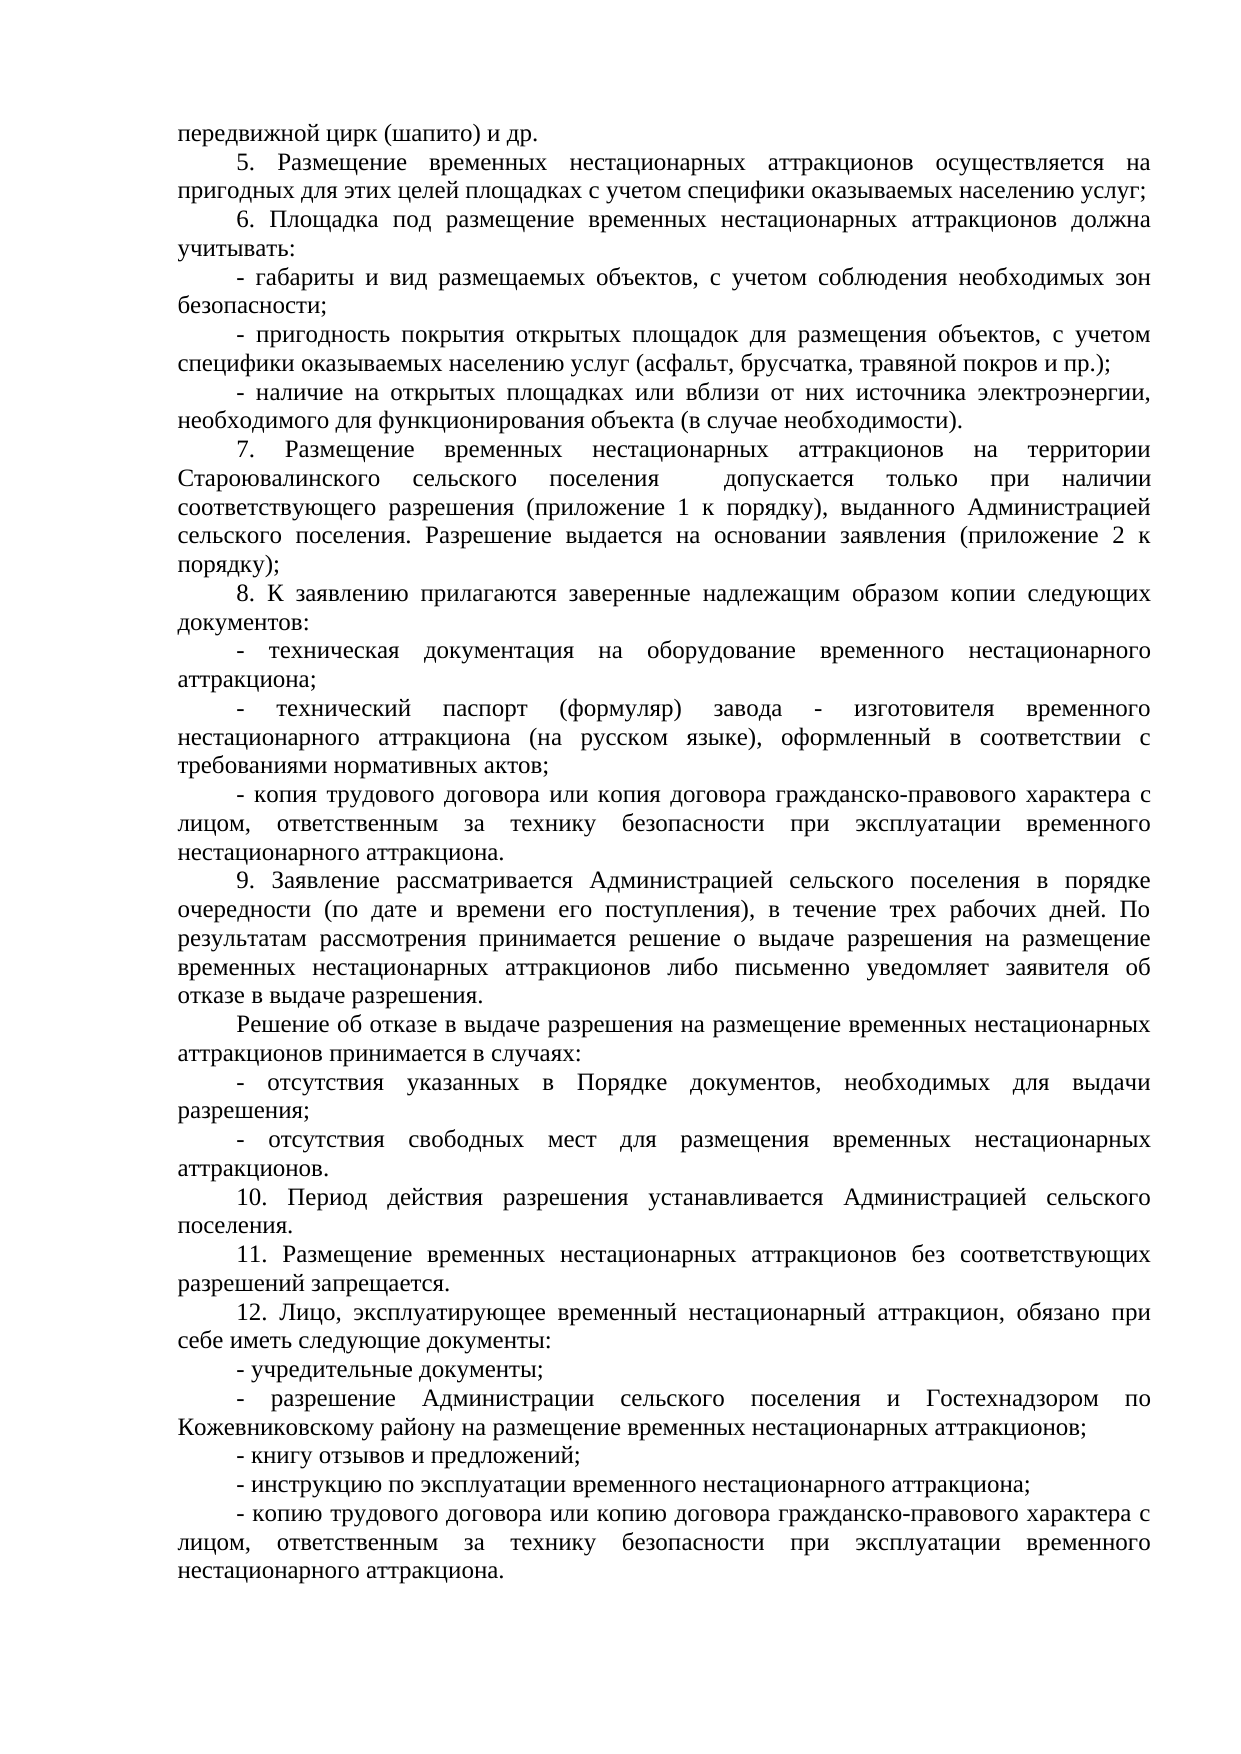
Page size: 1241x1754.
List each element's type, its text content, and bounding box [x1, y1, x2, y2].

text - инструкцию по эксплуатации временного нестационарного аттракциона; [177, 1469, 1152, 1498]
text - отсутствия указанных в Порядке документов, необходимых для выдачи разрешения; [177, 1067, 1152, 1124]
text 6. Площадка под размещение временных нестационарных аттракционов должна учитывать: [177, 204, 1152, 262]
text - габариты и вид размещаемых объектов, с учетом соблюдения необходимых зон безопасности; [177, 262, 1152, 319]
text - учредительные документы; [177, 1354, 1152, 1383]
text - разрешение Администрации сельского поселения и Гостехнадзором по Кожевниковскому району на размещение временных нестационарных аттракционов; [177, 1383, 1152, 1441]
text - наличие на открытых площадках или вблизи от них источника электроэнергии, необходимого для функционирования объекта (в случае необходимости). [177, 377, 1152, 434]
text - пригодность покрытия открытых площадок для размещения объектов, с учетом специфики оказываемых населению услуг (асфальт, брусчатка, травяной покров и пр.); [177, 319, 1152, 377]
text - техническая документация на оборудование временного нестационарного аттракциона; [177, 636, 1152, 693]
text Решение об отказе в выдаче разрешения на размещение временных нестационарных аттракционов принимается в случаях: [177, 1009, 1152, 1067]
text 11. Размещение временных нестационарных аттракционов без соответствующих разрешений запрещается. [177, 1239, 1152, 1297]
text - копию трудового договора или копию договора гражданско-правового характера с лицом, ответственным за технику безопасности при эксплуатации временного нестационарного аттракциона. [177, 1498, 1152, 1584]
text - копия трудового договора или копия договора гражданско-правового характера с лицом, ответственным за технику безопасности при эксплуатации временного нестационарного аттракциона. [177, 779, 1152, 866]
text 7. Размещение временных нестационарных аттракционов на территории Староювалинского сельского поселения допускается только при наличии соответствующего разрешения (приложение 1 к порядку), выданного Администрацией сельского поселения. Разрешение выдается на основании заявления (приложение 2 к порядку); [177, 434, 1152, 578]
text - отсутствия свободных мест для размещения временных нестационарных аттракционов. [177, 1124, 1152, 1182]
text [177, 118, 1152, 147]
text 12. Лицо, эксплуатирующее временный нестационарный аттракцион, обязано при себе иметь следующие документы: [177, 1297, 1152, 1354]
text 9. Заявление рассматривается Администрацией сельского поселения в порядке очередности (по дате и времени его поступления), в течение трех рабочих дней. По результатам рассмотрения принимается решение о выдаче разрешения на размещение временных нестационарных аттракционов либо письменно уведомляет заявителя об отказе в выдаче разрешения. [177, 866, 1152, 1009]
text - книгу отзывов и предложений; [177, 1441, 1152, 1469]
text 5. Размещение временных нестационарных аттракционов осуществляется на пригодных для этих целей площадках с учетом специфики оказываемых населению услуг; [177, 147, 1152, 204]
text - технический паспорт (формуляр) завода - изготовителя временного нестационарного аттракциона (на русском языке), оформленный в соответствии с требованиями нормативных актов; [177, 693, 1152, 779]
text 8. К заявлению прилагаются заверенные надлежащим образом копии следующих документов: [177, 578, 1152, 636]
text 10. Период действия разрешения устанавливается Администрацией сельского поселения. [177, 1182, 1152, 1239]
